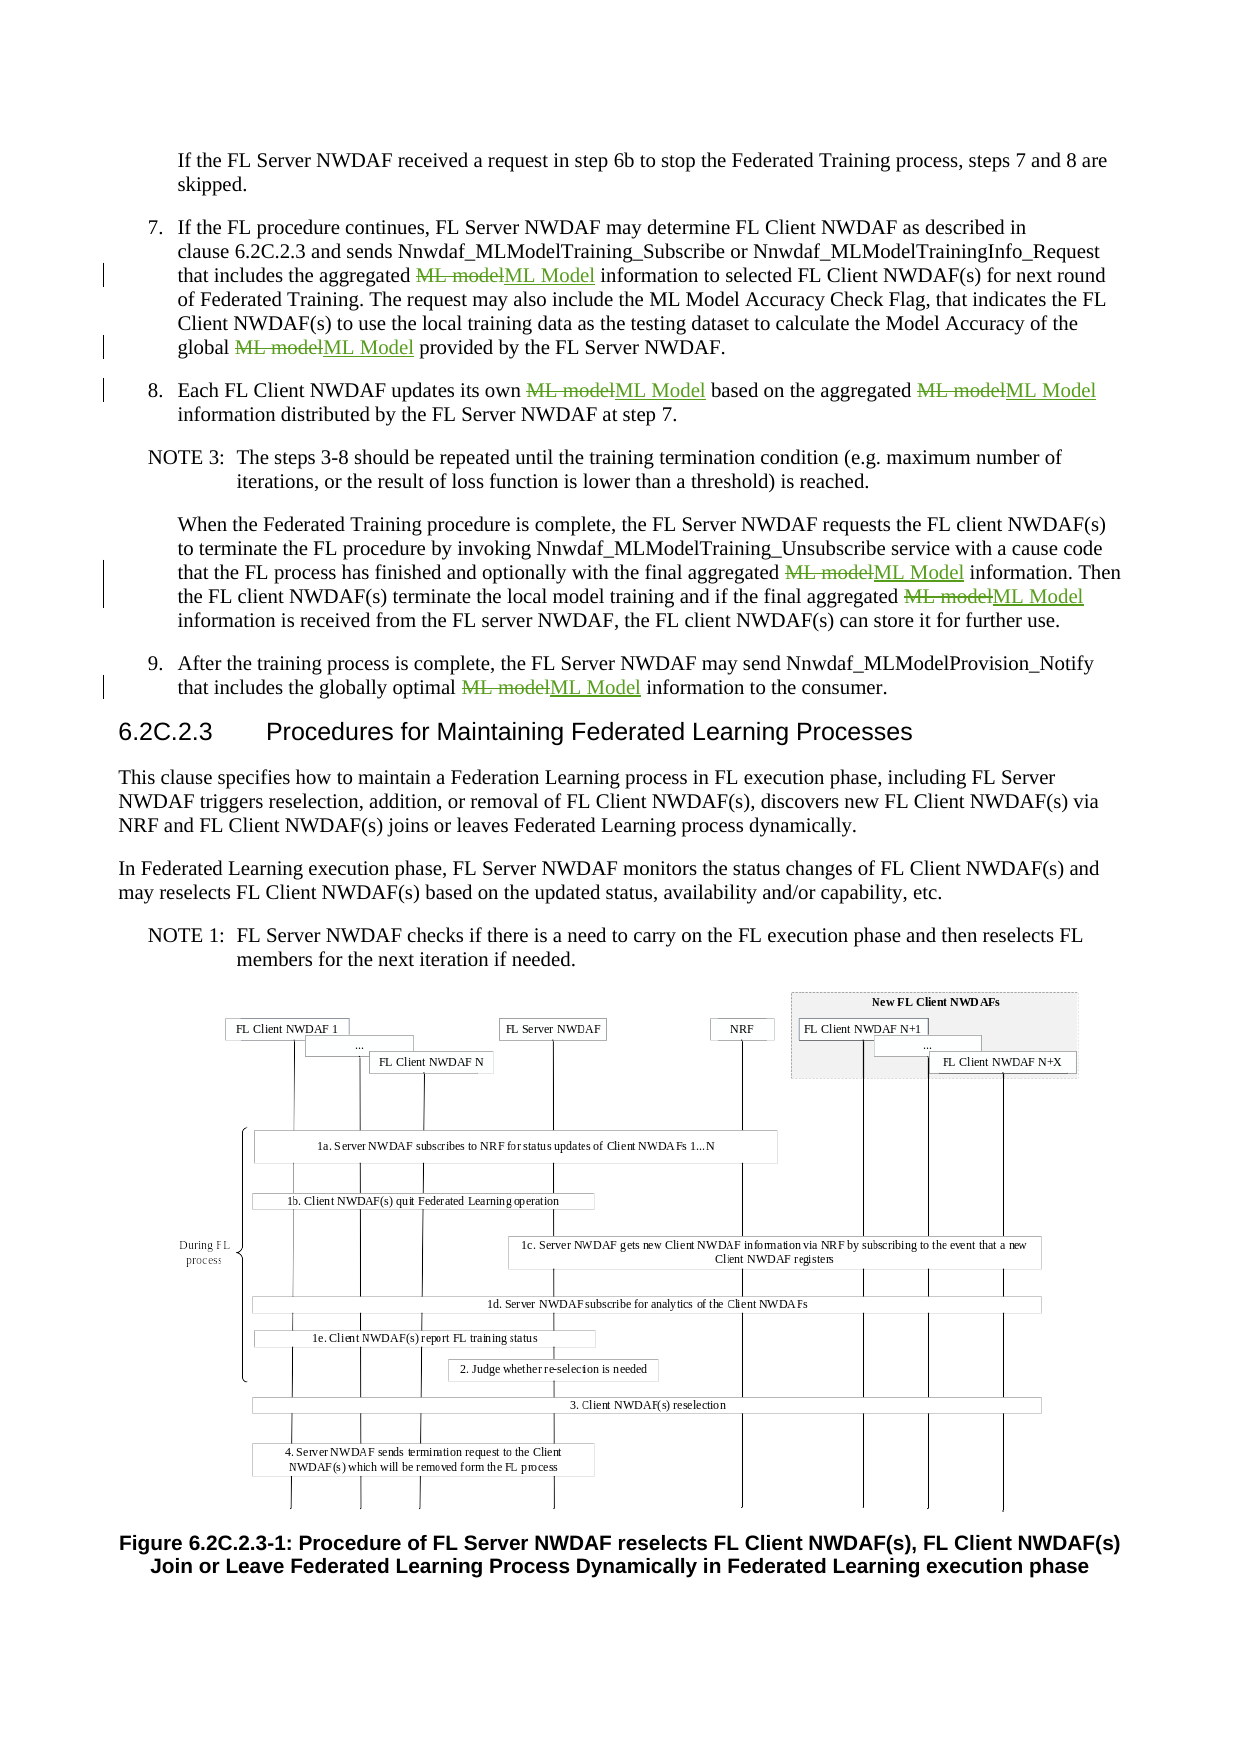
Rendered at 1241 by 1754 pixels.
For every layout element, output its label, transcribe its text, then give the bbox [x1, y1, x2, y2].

text This clause specifies how to maintain a Federation Learning process in FL execution phase, including FL Server NWDAF triggers reselection, addition, or removal of FL Client NWDAF(s), discovers new FL Client NWDAF(s) via NRF and FL Client NWDAF(s) joins or leaves Federated Learning process dynamically. [118, 765, 1122, 837]
text 7. If the FL procedure continues, FL Server NWDAF may determine FL Client NWDAF as described in clause 6.2C.2.3 and sends Nnwdaf_MLModelTraining_Subscribe or Nnwdaf_MLModelTrainingInfo_Request that includes the aggregated information to selected FL Client NWDAF(s) for next round of Federated Training. The request may also include the ML Model Accuracy Check Flag, that indicates the FL Client NWDAF(s) to use the local training data as the testing dataset to calculate the Model Accuracy of the global provided by the FL Server NWDAF. [148, 214, 1122, 359]
text NOTE 1: FL Server NWDAF checks if there is a need to carry on the FL execution phase and then reselects FL members for the next iteration if needed. [148, 923, 1122, 971]
text When the Federated Training procedure is complete, the FL Server NWDAF requests the FL client NWDAF(s) to terminate the FL procedure by invoking Nnwdaf_MLModelTraining_Unsubscribe service with a cause code that the FL process has finished and optionally with the final aggregated information. Then the FL client NWDAF(s) terminate the local model training and if the final aggregated information is received from the FL server NWDAF, the FL client NWDAF(s) can store it for further use. [148, 511, 1122, 632]
text If the FL Server NWDAF received a request in step 6b to stop the Federated Training process, steps 7 and 8 are skipped. [148, 148, 1122, 196]
text 9. After the training process is complete, the FL Server NWDAF may send Nnwdaf_MLModelProvision_Notify that includes the globally optimal information to the consumer. [148, 651, 1122, 699]
text 8. Each FL Client NWDAF updates its own based on the aggregated information distributed by the FL Server NWDAF at step 7. [148, 378, 1122, 426]
text Figure 6.2C.2.3-1: Procedure of FL Server NWDAF reselects FL Client NWDAF(s), FL Client NWDAF(s) Join or Leave Federated Learning Process Dynamically in Federated Learning execution phase [118, 1530, 1122, 1578]
text NOTE 3: The steps 3-8 should be repeated until the training termination condition (e.g. maximum number of iterations, or the result of loss function is lower than a threshold) is reached. [148, 444, 1122, 493]
subtitle 6.2C.2.3 Procedures for Maintaining Federated Learning Processes [118, 717, 1122, 746]
text In Federated Learning execution phase, FL Server NWDAF monitors the status changes of FL Client NWDAF(s) and may reselects FL Client NWDAF(s) based on the updated status, availability and/or capability, etc. [118, 856, 1122, 904]
